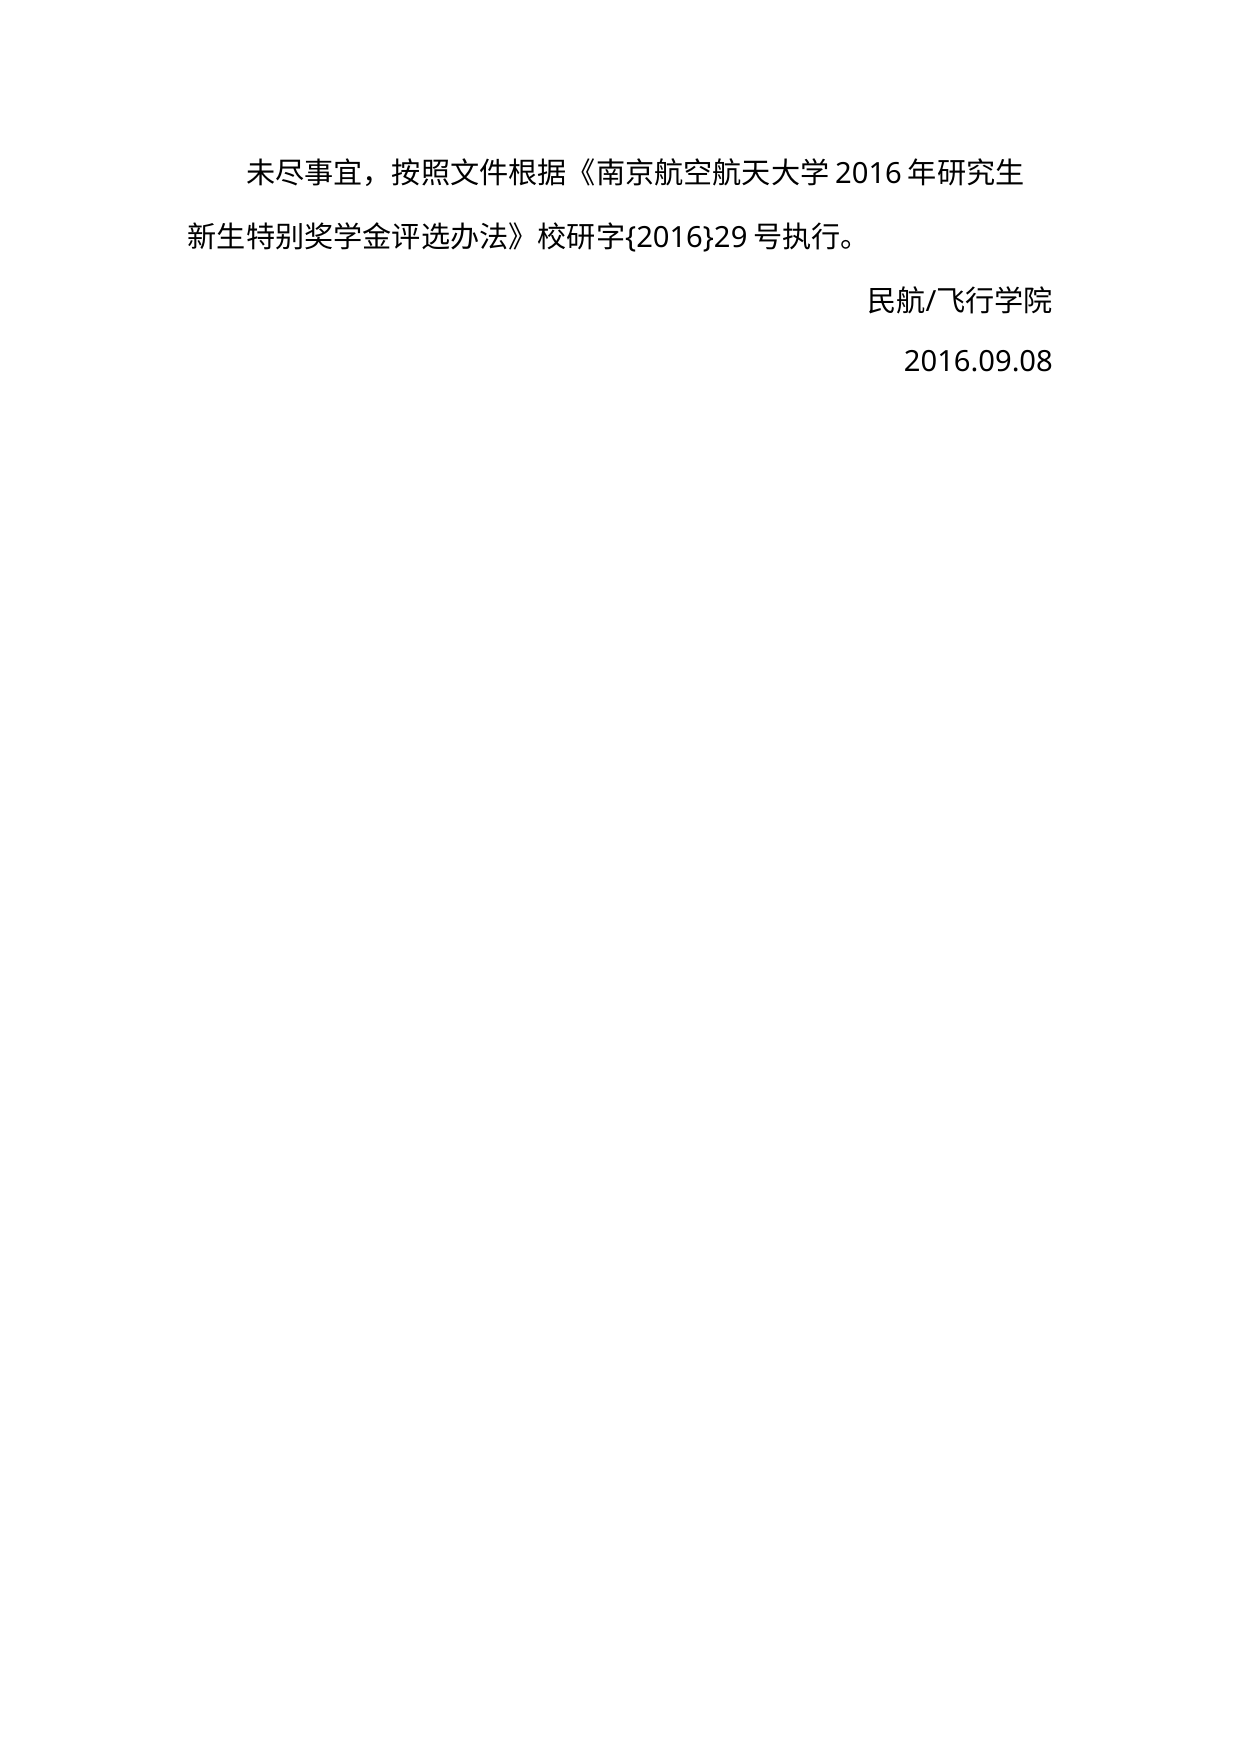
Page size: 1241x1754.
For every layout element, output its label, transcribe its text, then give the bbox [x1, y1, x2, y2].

text 2016.09.08 [187, 340, 1053, 380]
text 未尽事宜，按照文件根据《南京航空航天大学2016年研究生新生特别奖学金评选办法》校研字{2016}29号执行。 [187, 150, 1053, 256]
text 民航/飞行学院 [187, 277, 1053, 319]
